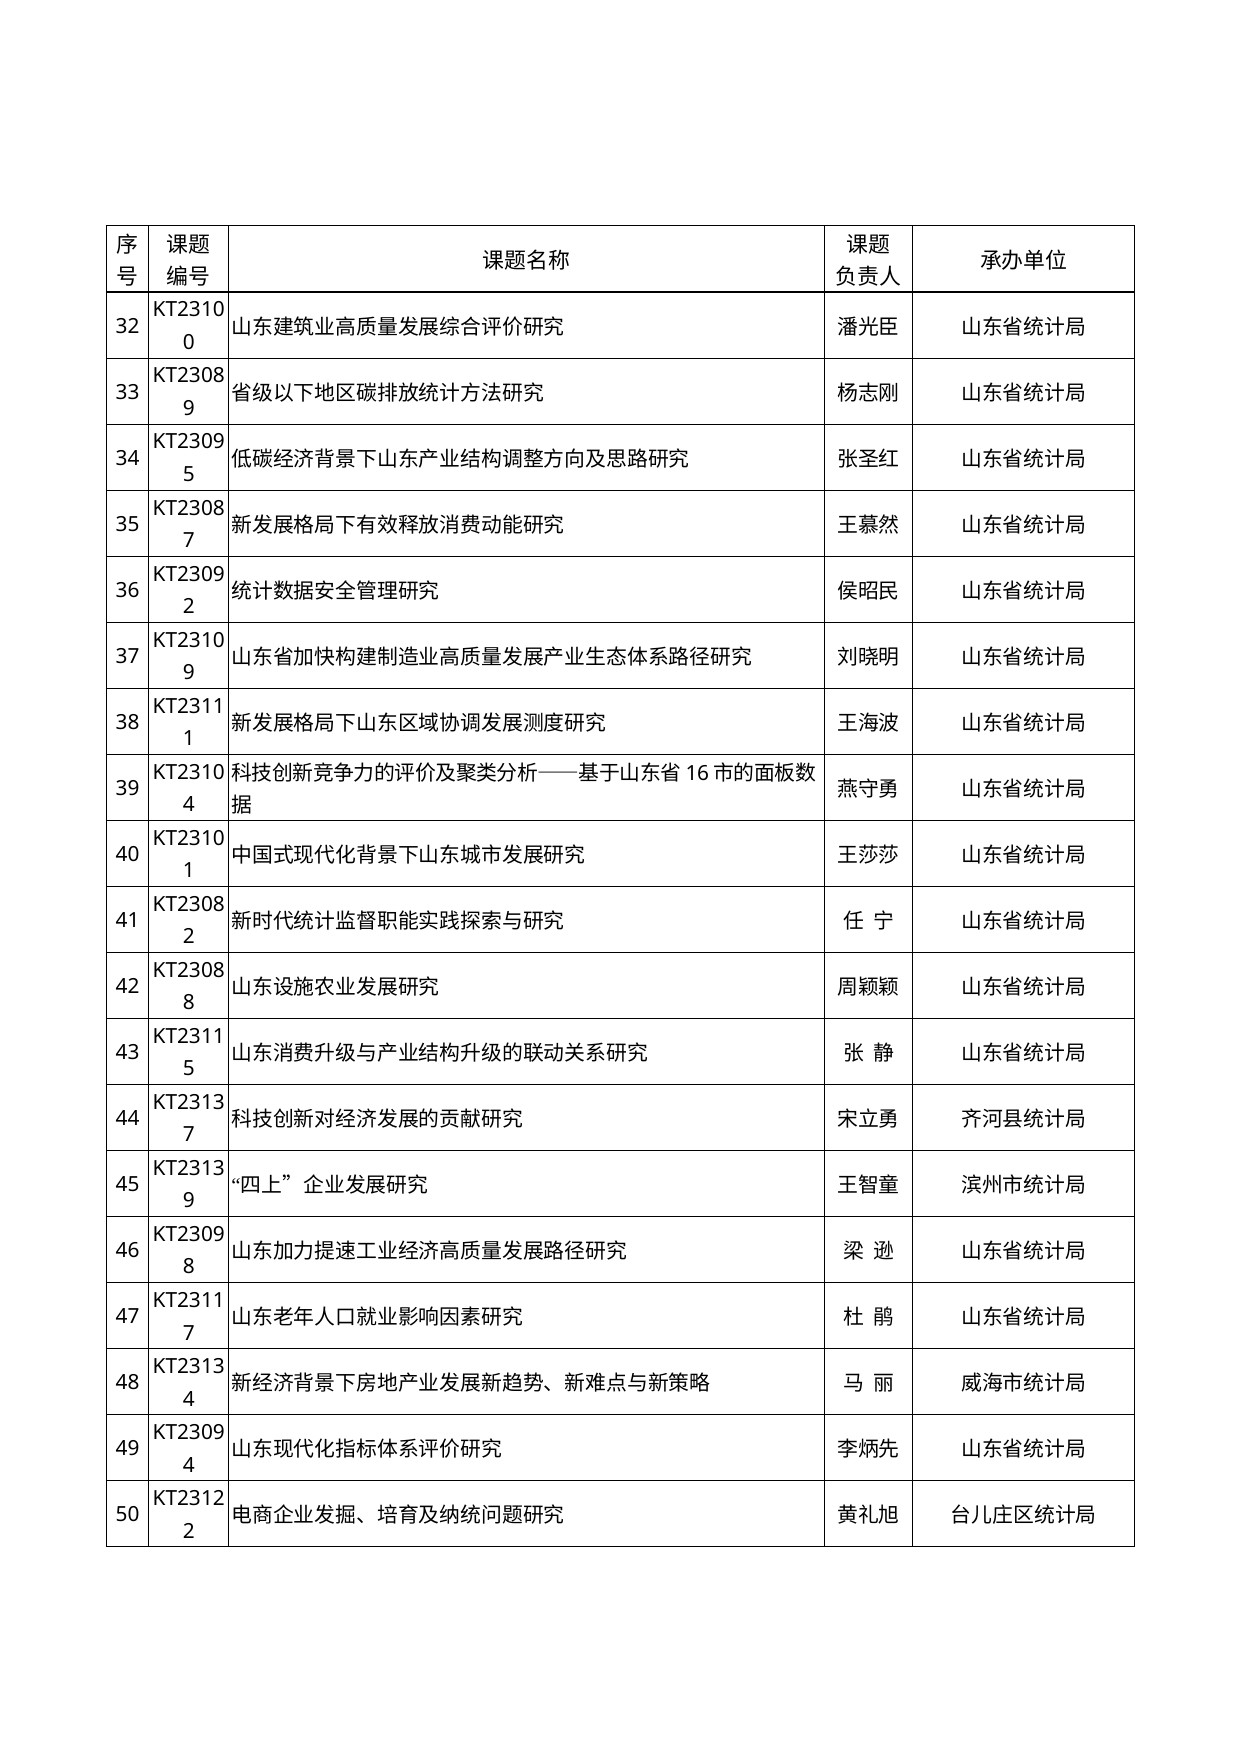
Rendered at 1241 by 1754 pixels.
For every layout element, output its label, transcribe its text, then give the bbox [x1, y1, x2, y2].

table_cell 电商企业发掘、培育及纳统问题研究 [229, 1481, 824, 1546]
table_cell 王莎莎 [825, 821, 912, 886]
table_cell KT23098 [149, 1217, 228, 1282]
table_cell 43 [107, 1019, 148, 1084]
table_cell 黄礼旭 [825, 1481, 912, 1546]
table_cell 33 [107, 359, 148, 423]
table_cell 王慕然 [825, 491, 912, 556]
table_cell KT23111 [149, 689, 228, 754]
table_cell 山东省统计局 [913, 1415, 1134, 1480]
table_header 课题 负责人 [825, 226, 912, 291]
table_cell 45 [107, 1151, 148, 1216]
table_cell 低碳经济背景下山东产业结构调整方向及思路研究 [229, 425, 824, 489]
table_cell 37 [107, 623, 148, 688]
table_cell 任 宁 [825, 887, 912, 952]
table_cell 山东省统计局 [913, 755, 1134, 820]
table_cell 山东省统计局 [913, 953, 1134, 1018]
table_cell KT23115 [149, 1019, 228, 1084]
table_cell 王海波 [825, 689, 912, 754]
table_cell 杨志刚 [825, 359, 912, 423]
table_cell KT23104 [149, 755, 228, 820]
table_cell 山东省统计局 [913, 1283, 1134, 1348]
table_cell “四上”企业发展研究 [229, 1151, 824, 1216]
table_cell 李炳先 [825, 1415, 912, 1480]
table_cell 山东省统计局 [913, 623, 1134, 688]
table_cell 48 [107, 1349, 148, 1414]
table_cell KT23100 [149, 293, 228, 357]
table_cell 张圣红 [825, 425, 912, 489]
table_cell KT23088 [149, 953, 228, 1018]
table_cell 山东省统计局 [913, 425, 1134, 489]
table_cell 周颖颖 [825, 953, 912, 1018]
table_cell 新经济背景下房地产业发展新趋势、新难点与新策略 [229, 1349, 824, 1414]
table_cell 山东省加快构建制造业高质量发展产业生态体系路径研究 [229, 623, 824, 688]
table_cell 39 [107, 755, 148, 820]
table_cell 山东省统计局 [913, 887, 1134, 952]
table_cell 山东建筑业高质量发展综合评价研究 [229, 293, 824, 357]
table_header 课题 编号 [149, 226, 228, 291]
table_cell KT23137 [149, 1085, 228, 1150]
table_cell 32 [107, 293, 148, 357]
table_cell KT23117 [149, 1283, 228, 1348]
table_cell 燕守勇 [825, 755, 912, 820]
table_cell KT23134 [149, 1349, 228, 1414]
table_cell 科技创新竞争力的评价及聚类分析——基于山东省16市的面板数据 [229, 755, 824, 820]
table_cell KT23092 [149, 557, 228, 622]
table_cell 梁 逊 [825, 1217, 912, 1282]
table_cell 山东省统计局 [913, 359, 1134, 423]
table_cell 山东老年人口就业影响因素研究 [229, 1283, 824, 1348]
table_cell KT23139 [149, 1151, 228, 1216]
table_cell 滨州市统计局 [913, 1151, 1134, 1216]
table_cell 统计数据安全管理研究 [229, 557, 824, 622]
table_cell 46 [107, 1217, 148, 1282]
table_cell 宋立勇 [825, 1085, 912, 1150]
table_cell 刘晓明 [825, 623, 912, 688]
table_cell 山东消费升级与产业结构升级的联动关系研究 [229, 1019, 824, 1084]
table_cell 山东加力提速工业经济高质量发展路径研究 [229, 1217, 824, 1282]
table_cell 36 [107, 557, 148, 622]
table_cell 马 丽 [825, 1349, 912, 1414]
table_cell 35 [107, 491, 148, 556]
table_cell 新发展格局下有效释放消费动能研究 [229, 491, 824, 556]
table_cell KT23109 [149, 623, 228, 688]
table_cell KT23087 [149, 491, 228, 556]
table_cell 山东省统计局 [913, 821, 1134, 886]
table_cell KT23089 [149, 359, 228, 423]
table_cell 50 [107, 1481, 148, 1546]
table_cell 山东省统计局 [913, 1019, 1134, 1084]
table_cell 山东省统计局 [913, 293, 1134, 357]
table_cell 张 静 [825, 1019, 912, 1084]
table_cell 山东省统计局 [913, 1217, 1134, 1282]
table_cell KT23094 [149, 1415, 228, 1480]
table_cell 山东省统计局 [913, 557, 1134, 622]
table_cell 34 [107, 425, 148, 489]
table_cell 山东现代化指标体系评价研究 [229, 1415, 824, 1480]
table_cell 台儿庄区统计局 [913, 1481, 1134, 1546]
table_cell 中国式现代化背景下山东城市发展研究 [229, 821, 824, 886]
table_cell 42 [107, 953, 148, 1018]
table_cell 威海市统计局 [913, 1349, 1134, 1414]
table_cell KT23082 [149, 887, 228, 952]
table_cell 科技创新对经济发展的贡献研究 [229, 1085, 824, 1150]
table_cell 44 [107, 1085, 148, 1150]
table_header 序号 [107, 226, 148, 291]
table_cell 47 [107, 1283, 148, 1348]
table_cell 潘光臣 [825, 293, 912, 357]
table_cell 齐河县统计局 [913, 1085, 1134, 1150]
table_cell 王智童 [825, 1151, 912, 1216]
table_cell KT23101 [149, 821, 228, 886]
table_cell 38 [107, 689, 148, 754]
table_cell 山东省统计局 [913, 491, 1134, 556]
table_cell 49 [107, 1415, 148, 1480]
table_cell 省级以下地区碳排放统计方法研究 [229, 359, 824, 423]
table_cell KT23095 [149, 425, 228, 489]
table_cell 新时代统计监督职能实践探索与研究 [229, 887, 824, 952]
table_header 承办单位 [913, 226, 1134, 291]
table_cell 山东省统计局 [913, 689, 1134, 754]
table_cell 41 [107, 887, 148, 952]
table_cell 杜 鹃 [825, 1283, 912, 1348]
table_cell 侯昭民 [825, 557, 912, 622]
table_cell 40 [107, 821, 148, 886]
table_cell 山东设施农业发展研究 [229, 953, 824, 1018]
table_header 课题名称 [229, 226, 824, 291]
table_cell KT23122 [149, 1481, 228, 1546]
table_cell 新发展格局下山东区域协调发展测度研究 [229, 689, 824, 754]
